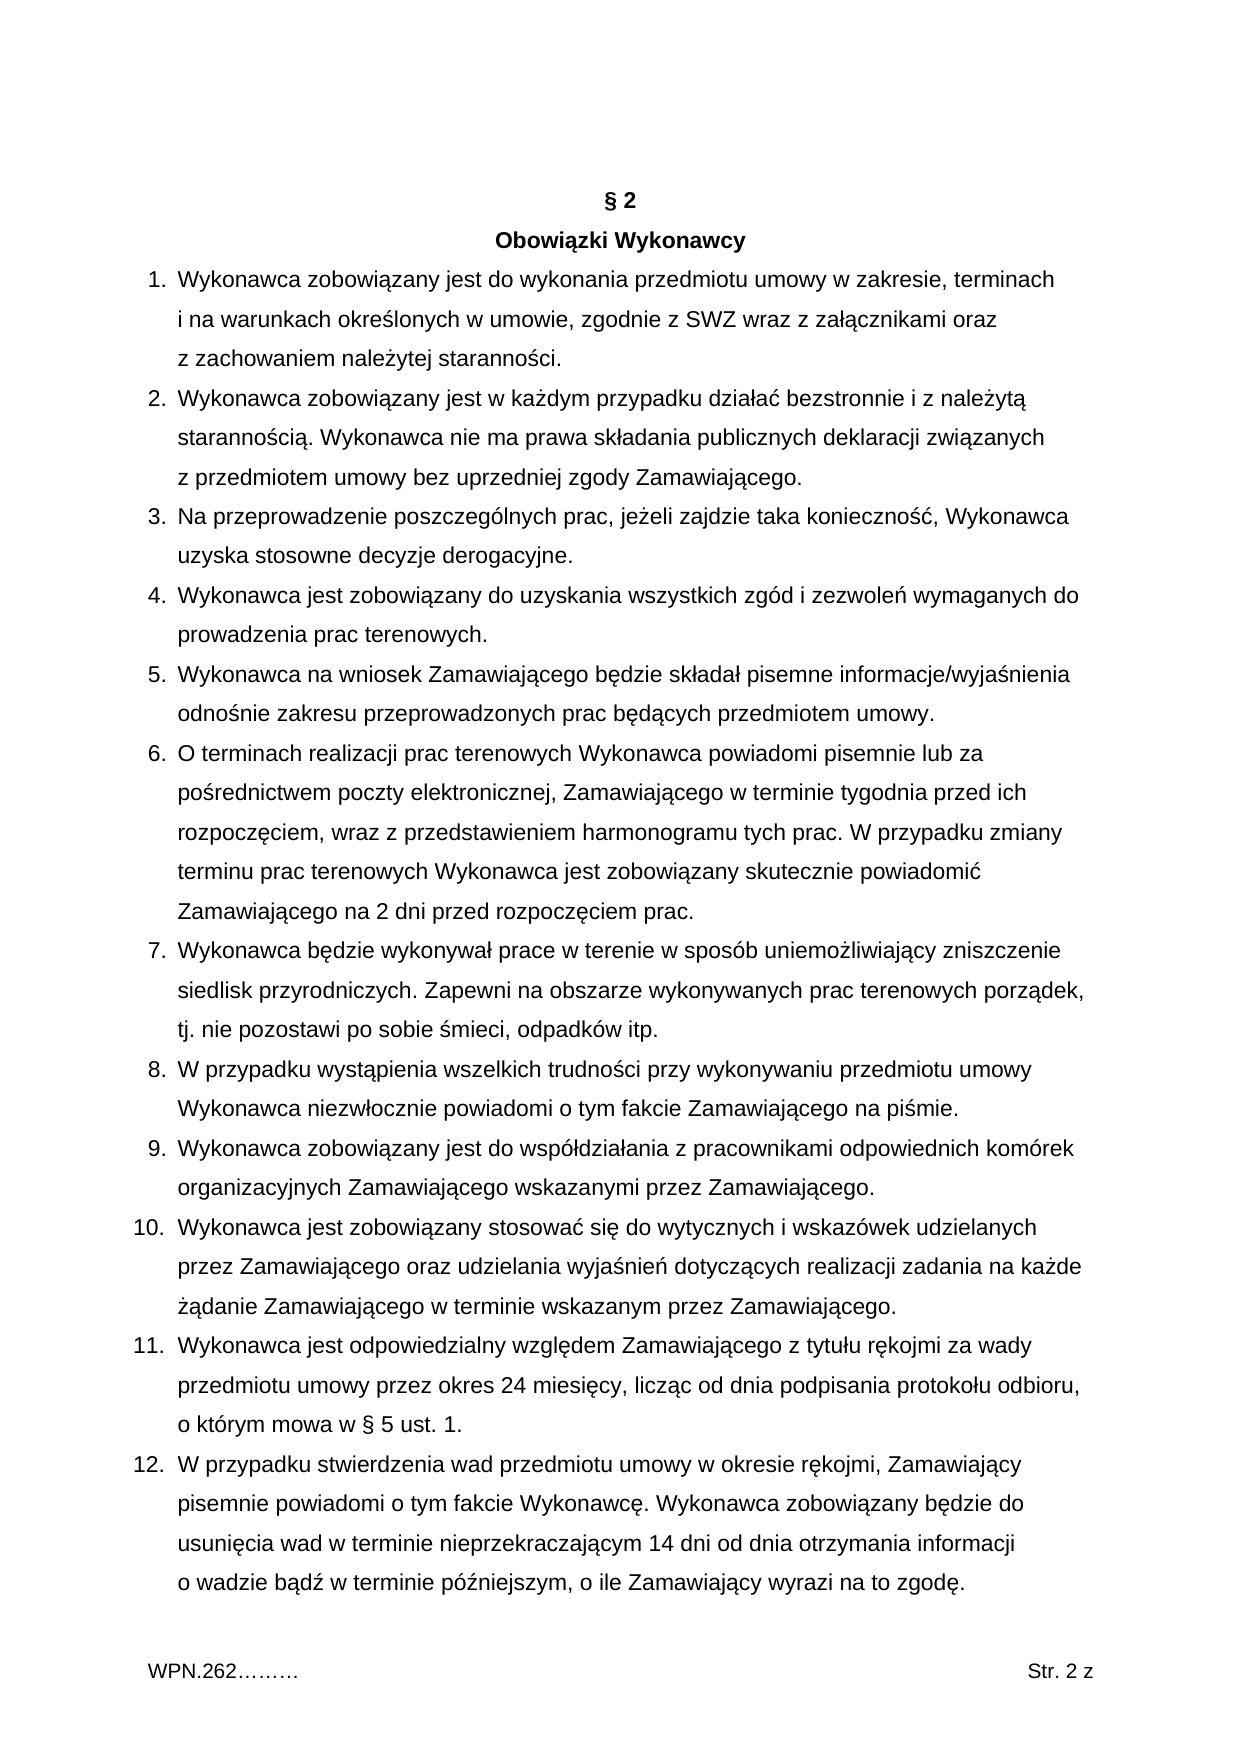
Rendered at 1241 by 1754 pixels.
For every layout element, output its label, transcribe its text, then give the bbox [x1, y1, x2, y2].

list Wykonawca jest zobowiązany do uzyskania wszystkich zgód i zezwoleń wymaganych do prowadzenia prac terenowych. [148, 582, 1092, 648]
list W przypadku wystąpienia wszelkich trudności przy wykonywaniu przedmiotu umowy Wykonawca niezwłocznie powiadomi o tym fakcie Zamawiającego na piśmie. [148, 1056, 1092, 1122]
list Na przeprowadzenie poszczególnych prac, jeżeli zajdzie taka konieczność, Wykonawca uzyska stosowne decyzje derogacyjne. [148, 503, 1092, 569]
text § 2 [148, 187, 1092, 213]
list Wykonawca zobowiązany jest w każdym przypadku działać bezstronnie i z należytą starannością. Wykonawca nie ma prawa składania publicznych deklaracji związanych z przedmiotem umowy bez uprzedniej zgody Zamawiającego. [148, 384, 1092, 490]
list Wykonawca zobowiązany jest do współdziałania z pracownikami odpowiednich komórek organizacyjnych Zamawiającego wskazanymi przez Zamawiającego. [148, 1135, 1092, 1201]
text Obowiązki Wykonawcy [148, 227, 1092, 253]
list Wykonawca zobowiązany jest do wykonania przedmiotu umowy w zakresie, terminach i na warunkach określonych w umowie, zgodnie z SWZ wraz z załącznikami oraz z zachowaniem należytej staranności. [148, 266, 1092, 371]
list O terminach realizacji prac terenowych Wykonawca powiadomi pisemnie lub za pośrednictwem poczty elektronicznej, Zamawiającego w terminie tygodnia przed ich rozpoczęciem, wraz z przedstawieniem harmonogramu tych prac. W przypadku zmiany terminu prac terenowych Wykonawca jest zobowiązany skutecznie powiadomić Zamawiającego na 2 dni przed rozpoczęciem prac. [148, 740, 1092, 924]
list Wykonawca będzie wykonywał prace w terenie w sposób uniemożliwiający zniszczenie siedlisk przyrodniczych. Zapewni na obszarze wykonywanych prac terenowych porządek, tj. nie pozostawi po sobie śmieci, odpadków itp. [148, 937, 1092, 1043]
list Wykonawca jest zobowiązany stosować się do wytycznych i wskazówek udzielanych przez Zamawiającego oraz udzielania wyjaśnień dotyczących realizacji zadania na każde żądanie Zamawiającego w terminie wskazanym przez Zamawiającego. [133, 1214, 1092, 1319]
list Wykonawca jest odpowiedzialny względem Zamawiającego z tytułu rękojmi za wady przedmiotu umowy przez okres 24 miesięcy, licząc od dnia podpisania protokołu odbioru, o którym mowa w § 5 ust. 1. [133, 1332, 1092, 1437]
list Wykonawca na wniosek Zamawiającego będzie składał pisemne informacje/wyjaśnienia odnośnie zakresu przeprowadzonych prac będących przedmiotem umowy. [148, 661, 1092, 727]
list W przypadku stwierdzenia wad przedmiotu umowy w okresie rękojmi, Zamawiający pisemnie powiadomi o tym fakcie Wykonawcę. Wykonawca zobowiązany będzie do usunięcia wad w terminie nieprzekraczającym 14 dni od dnia otrzymania informacji o wadzie bądź w terminie późniejszym, o ile Zamawiający wyrazi na to zgodę. [133, 1451, 1092, 1595]
